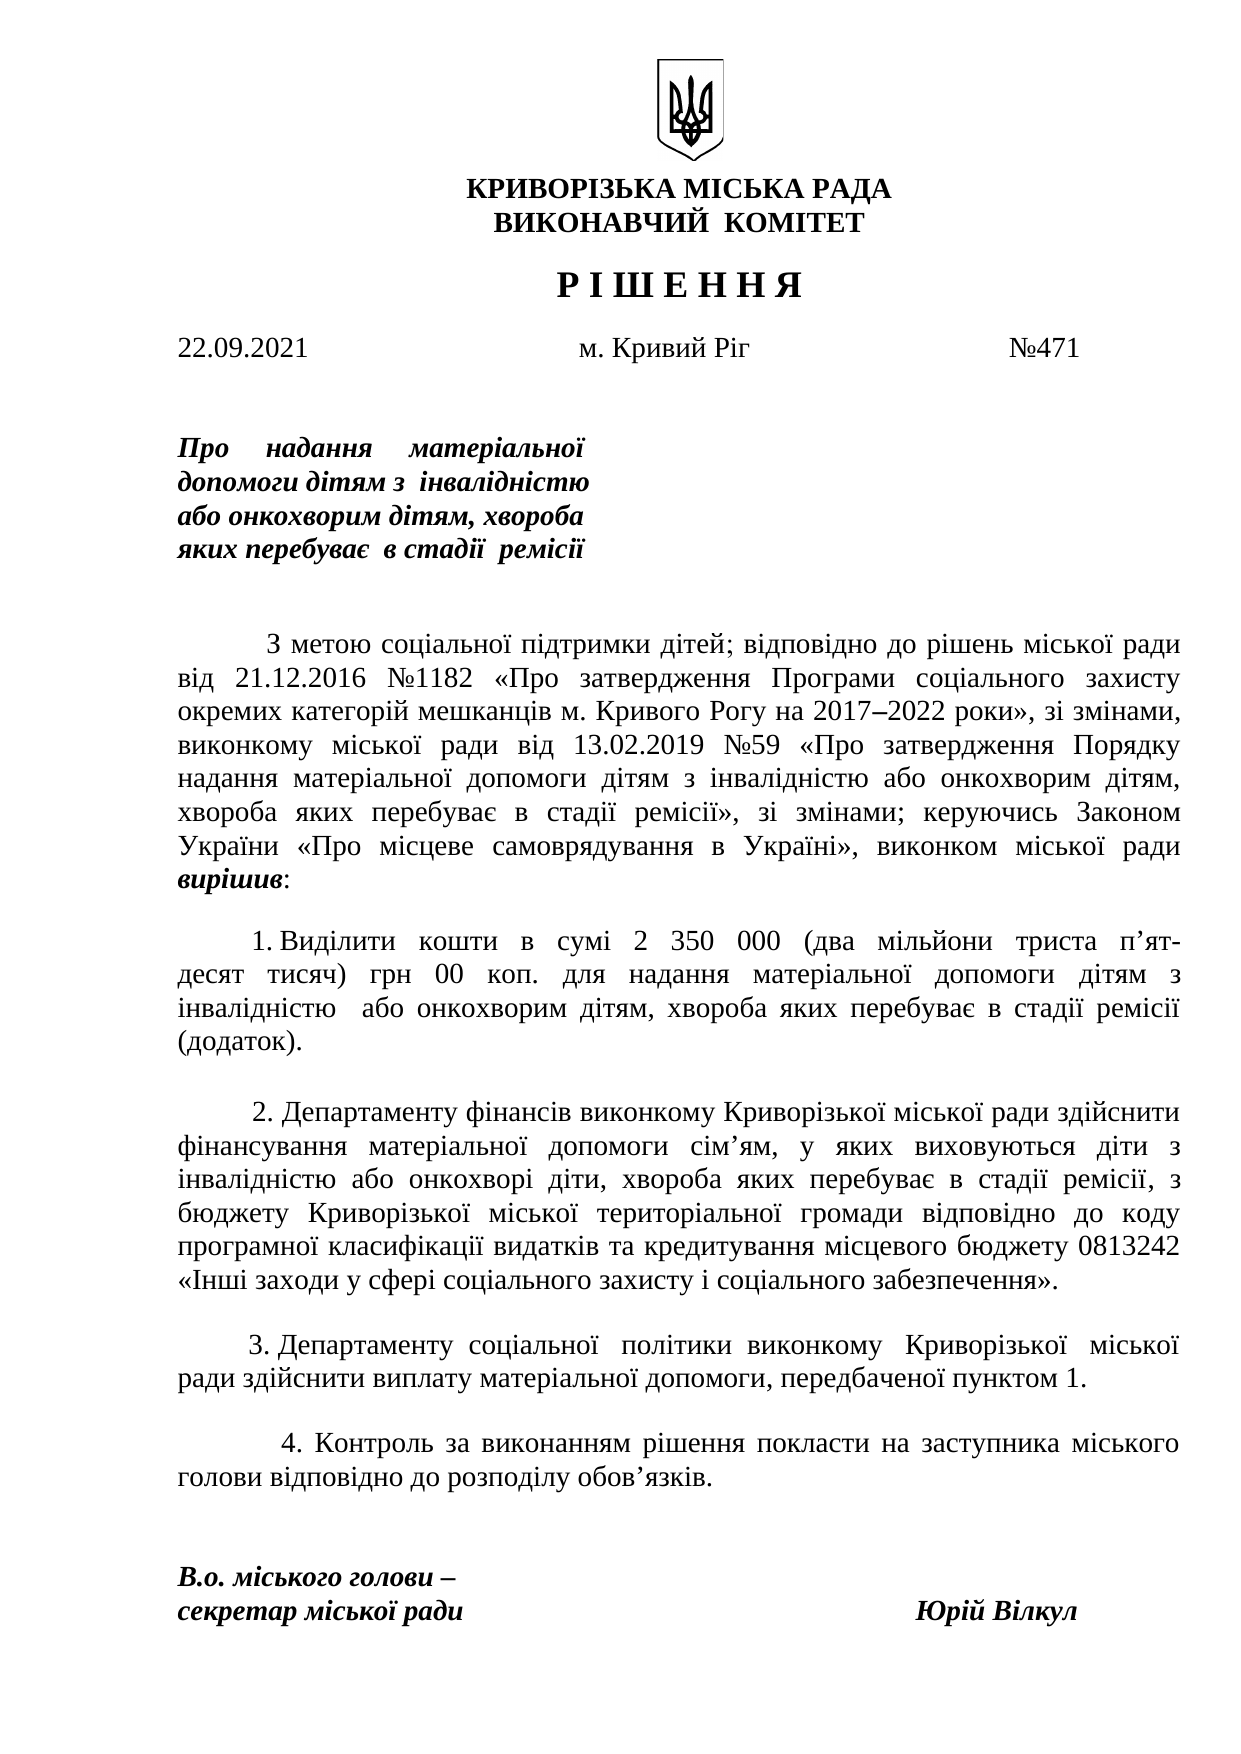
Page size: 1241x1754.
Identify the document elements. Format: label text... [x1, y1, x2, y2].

text КРИВОРІЗЬКА МІСЬКА РАДА [177, 172, 1181, 205]
table_header 22.09.2021 [166, 330, 498, 363]
text 4. Контроль за виконанням рішення покласти на заступника міського голови відповідно до розподілу обов’язків. [177, 1425, 1181, 1492]
text 2. Департаменту фінансів виконкому Криворізької міської ради здійснити фінансування матеріальної допомоги сім’ям, у яких виховуються діти з інвалідністю або онкохворі діти, хвороба яких перебуває в стадії ремісії, з бюджету Криворізької міської територіальної громади відповідно до коду програмної класифікації видатків та кредитування місцевого бюджету 0813242 «Інші заходи у сфері соціального захисту і соціального забезпечення». [177, 1094, 1181, 1296]
table_header №471 [831, 330, 1171, 363]
text Р І Ш Е Н Н Я [177, 263, 1181, 306]
text секретар міської ради Юрій Вілкул [177, 1593, 1181, 1626]
table_cell Про надання матеріальної допомоги дітям з інвалідністю або онкохворим дітям, хвороба яких перебуває в стадії ремісії [166, 364, 620, 565]
text ВИКОНАВЧИЙ КОМІТЕТ [177, 205, 1181, 239]
list Виділити кошти в сумі 2 350 000 (два мільйони триста п’ят- десят тисяч) грн 00 коп. для надання матеріальної допомоги дітям з інвалідністю або онкохворим дітям, хвороба яких перебуває в стадії ремісії (додаток). [177, 923, 1181, 1057]
text 3. Департаменту соціальної політики виконкому Криворізької міської ради здійснити виплату матеріальної допомоги, передбаченої пунктом 1. [177, 1327, 1181, 1394]
subtitle З метою соціальної підтримки дітей відповідно до рішень міської ради від 21.12.2016 №1182 «Про затвердження Програми соціального захисту окремих категорій мешканців м. Кривого Рогу на 2017–2022 роки», зі змінами, виконкому міської ради від 13.02.2019 №59 «Про затвердження Порядку надання матеріальної допомоги дітям з інвалідністю або онкохворим дітям, хвороба яких перебуває в стадії ремісії», зі змінами; керуючись Законом України «Про місцеве самоврядування в Україні», виконком міської ради вирішив: [177, 626, 1181, 895]
table_header м. Кривий Ріг [498, 330, 831, 363]
text В.о. міського голови – [177, 1559, 1181, 1593]
